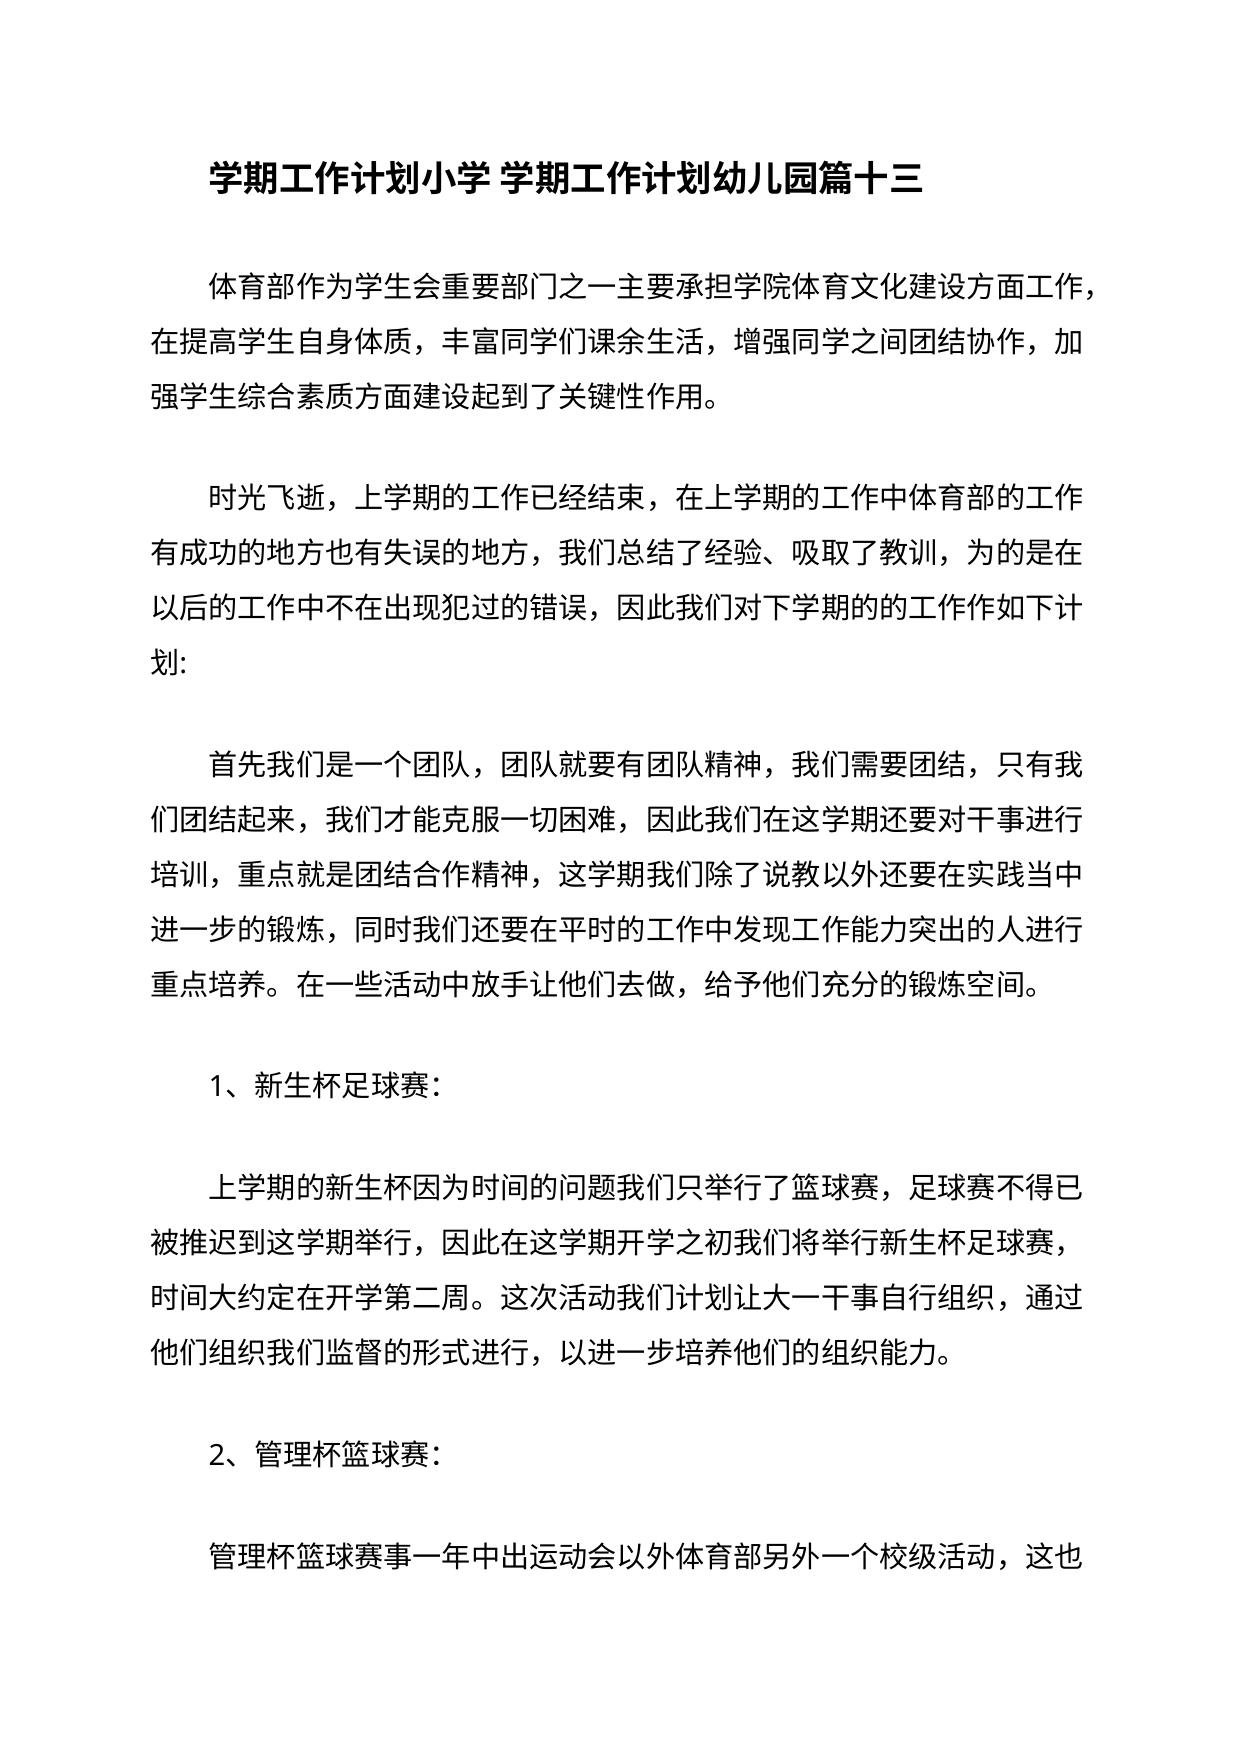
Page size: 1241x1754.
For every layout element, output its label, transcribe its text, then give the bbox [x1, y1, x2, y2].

text 上学期的新生杯因为时间的问题我们只举行了篮球赛，足球赛不得已被推迟到这学期举行，因此在这学期开学之初我们将举行新生杯足球赛，时间大约定在开学第二周。这次活动我们计划让大一干事自行组织，通过他们组织我们监督的形式进行，以进一步培养他们的组织能力。 [150, 1165, 1090, 1372]
text 2、管理杯篮球赛： [150, 1431, 1090, 1474]
text 时光飞逝，上学期的工作已经结束，在上学期的工作中体育部的工作有成功的地方也有失误的地方，我们总结了经验、吸取了教训，为的是在以后的工作中不在出现犯过的错误，因此我们对下学期的的工作作如下计划: [150, 475, 1090, 682]
text 首先我们是一个团队，团队就要有团队精神，我们需要团结，只有我们团结起来，我们才能克服一切困难，因此我们在这学期还要对干事进行培训，重点就是团结合作精神，这学期我们除了说教以外还要在实践当中进一步的锻炼，同时我们还要在平时的工作中发现工作能力突出的人进行重点培养。在一些活动中放手让他们去做，给予他们充分的锻炼空间。 [150, 742, 1090, 1003]
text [150, 1533, 1090, 1576]
text 学期工作计划小学 学期工作计划幼儿园篇十三 [150, 150, 1090, 201]
text 1、新生杯足球赛： [150, 1063, 1090, 1105]
text 体育部作为学生会重要部门之一主要承担学院体育文化建设方面工作，在提高学生自身体质，丰富同学们课余生活，增强同学之间团结协作，加强学生综合素质方面建设起到了关键性作用。 [150, 263, 1090, 416]
